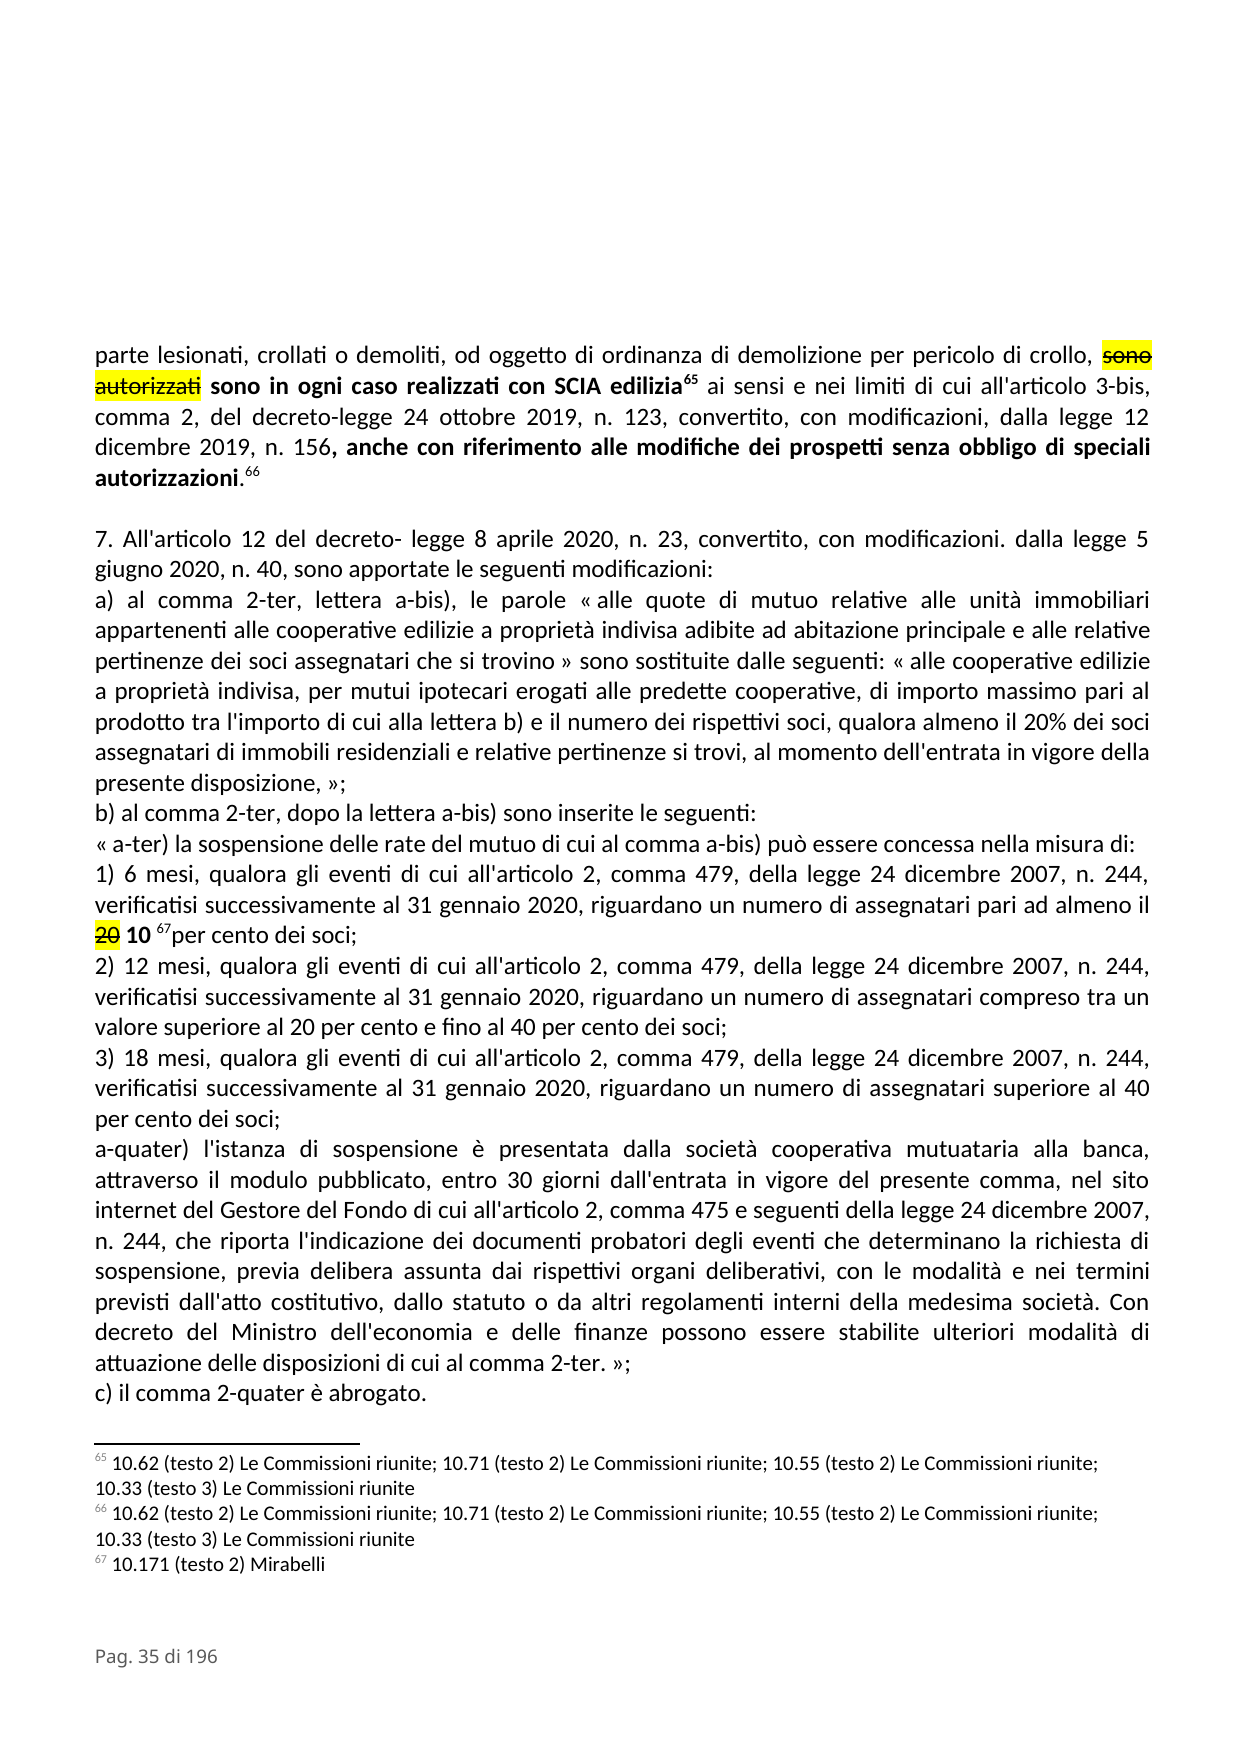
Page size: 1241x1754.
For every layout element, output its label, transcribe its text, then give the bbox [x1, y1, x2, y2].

text c) il comma 2-quater è abrogato. [94, 1377, 1152, 1408]
text 2) 12 mesi, qualora gli eventi di cui all'articolo 2, comma 479, della legge 24 dicembre 2007, n. 244, verificatisi successivamente al 31 gennaio 2020, riguardano un numero di assegnatari compreso tra un valore superiore al 20 per cento e fino al 40 per cento dei soci; [94, 950, 1152, 1042]
text b) al comma 2-ter, dopo la lettera a-bis) sono inserite le seguenti: [94, 797, 1152, 828]
text a) al comma 2-ter, lettera a-bis), le parole « alle quote di mutuo relative alle unità immobiliari appartenenti alle cooperative edilizie a proprietà indivisa adibite ad abitazione principale e alle relative pertinenze dei soci assegnatari che si trovino » sono sostituite dalle seguenti: « alle cooperative edilizie a proprietà indivisa, per mutui ipotecari erogati alle predette cooperative, di importo massimo pari al prodotto tra l'importo di cui alla lettera b) e il numero dei rispettivi soci, qualora almeno il 20% dei soci assegnatari di immobili residenziali e relative pertinenze si trovi, al momento dell'entrata in vigore della presente disposizione, »; [94, 584, 1152, 797]
text 3) 18 mesi, qualora gli eventi di cui all'articolo 2, comma 479, della legge 24 dicembre 2007, n. 244, verificatisi successivamente al 31 gennaio 2020, riguardano un numero di assegnatari superiore al 40 per cento dei soci; [94, 1042, 1152, 1133]
text a-quater) l'istanza di sospensione è presentata dalla società cooperativa mutuataria alla banca, attraverso il modulo pubblicato, entro 30 giorni dall'entrata in vigore del presente comma, nel sito internet del Gestore del Fondo di cui all'articolo 2, comma 475 e seguenti della legge 24 dicembre 2007, n. 244, che riporta l'indicazione dei documenti probatori degli eventi che determinano la richiesta di sospensione, previa delibera assunta dai rispettivi organi deliberativi, con le modalità e nei termini previsti dall'atto costitutivo, dallo statuto o da altri regolamenti interni della medesima società. Con decreto del Ministro dell'economia e delle finanze possono essere stabilite ulteriori modalità di attuazione delle disposizioni di cui al comma 2-ter. »; [94, 1133, 1152, 1377]
text « a-ter) la sospensione delle rate del mutuo di cui al comma a-bis) può essere concessa nella misura di: [94, 828, 1152, 858]
text 7. All'articolo 12 del decreto- legge 8 aprile 2020, n. 23, convertito, con modificazioni. dalla legge 5 giugno 2020, n. 40, sono apportate le seguenti modificazioni: [94, 523, 1152, 584]
text 1) 6 mesi, qualora gli eventi di cui all'articolo 2, comma 479, della legge 24 dicembre 2007, n. 244, verificatisi successivamente al 31 gennaio 2020, riguardano un numero di assegnatari pari ad almeno il 20 10 per cento dei soci; [94, 858, 1152, 950]
